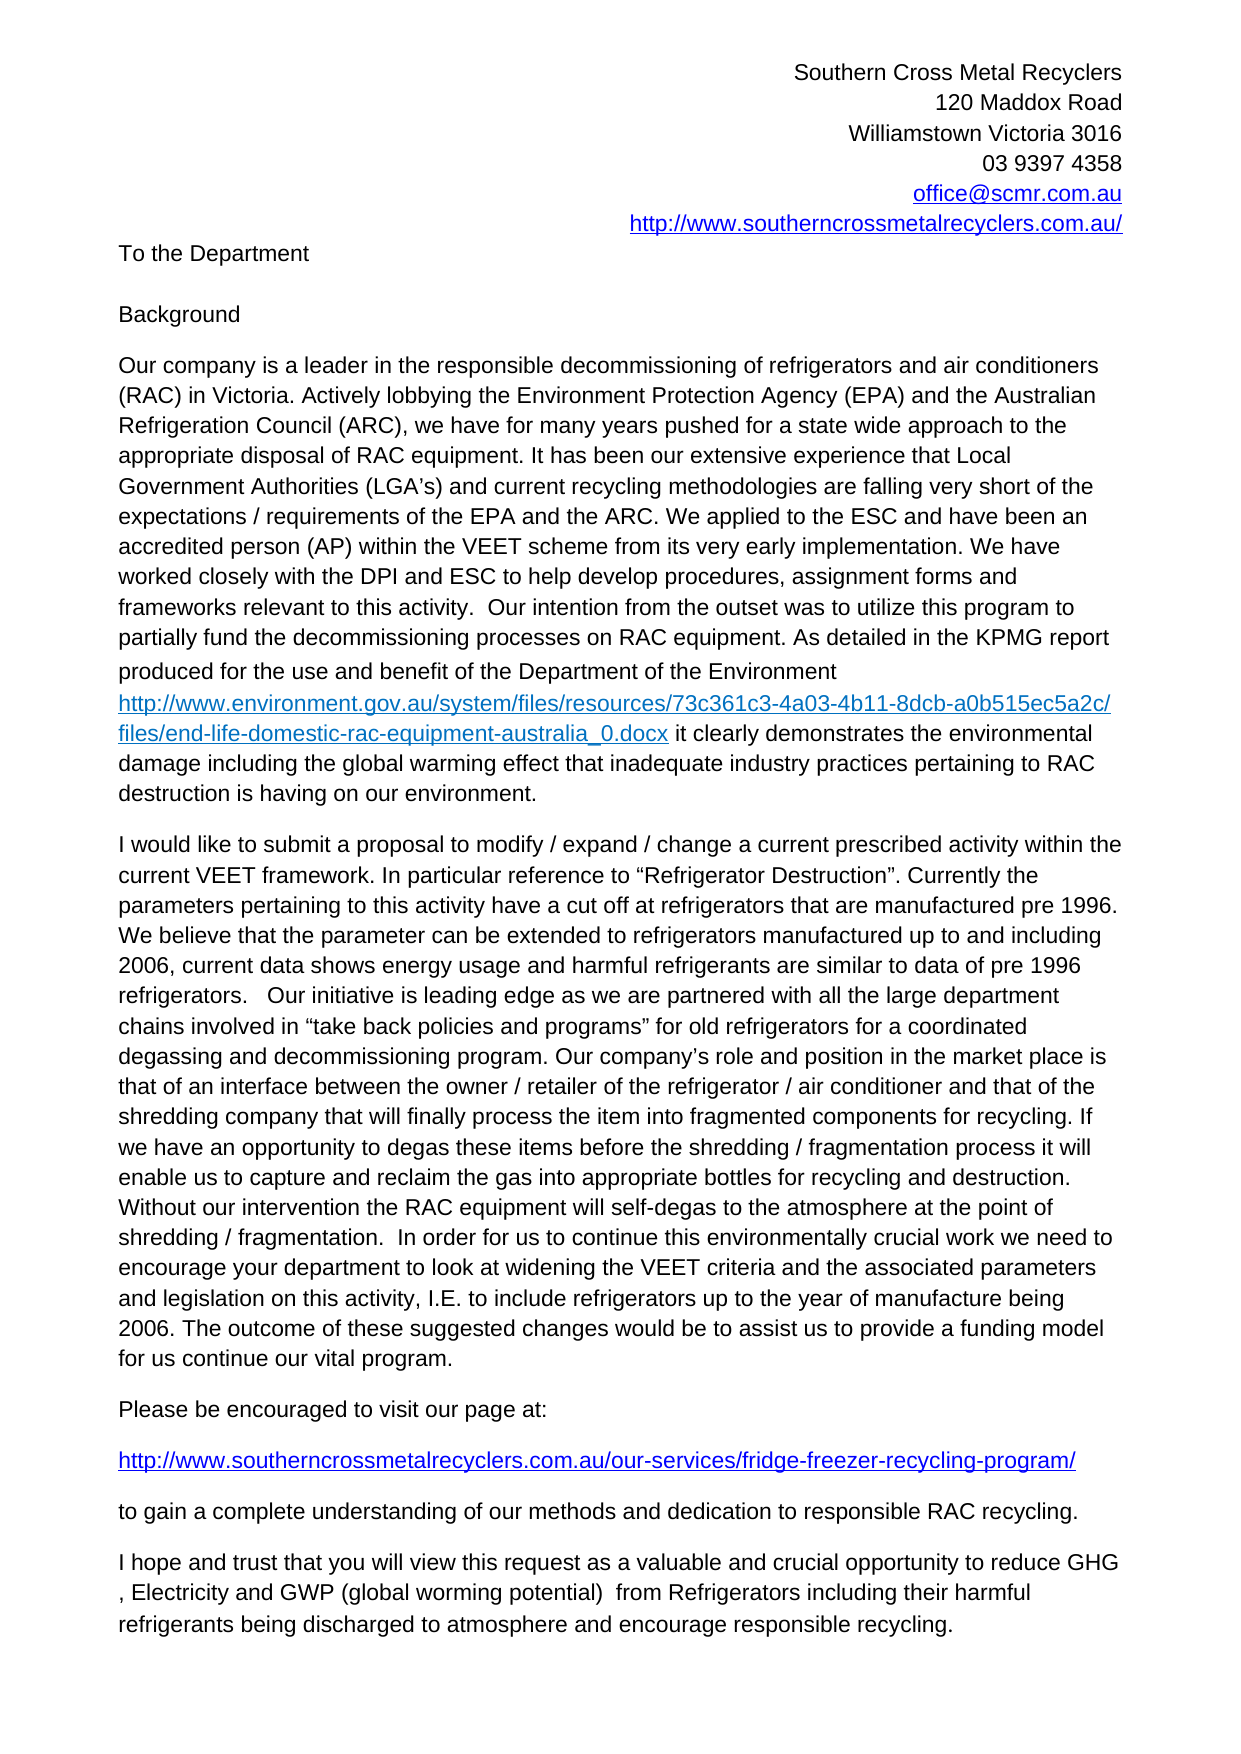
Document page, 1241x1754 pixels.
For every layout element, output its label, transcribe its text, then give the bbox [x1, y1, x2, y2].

text Williamstown Victoria 3016 [118, 119, 1122, 146]
text 120 Maddox Road [118, 89, 1122, 116]
text Our company is a leader in the responsible decommissioning of refrigerators and air conditioners (RAC) in Victoria. Actively lobbying the Environment Protection Agency (EPA) and the Australian Refrigeration Council (ARC), we have for many years pushed for a state wide approach to the appropriate disposal of RAC equipment. It has been our extensive experience that Local Government Authorities (LGA’s) and current recycling methodologies are falling very short of the expectations / requirements of the EPA and the ARC. We applied to the ESC and have been an accredited person (AP) within the VEET scheme from its very early implementation. We have worked closely with the DPI and ESC to help develop procedures, assignment forms and frameworks relevant to this activity. Our intention from the outset was to utilize this program to partially fund the decommissioning processes on RAC equipment. As detailed in the KPMG report produced for the use and benefit of the Department of the Environment http://www.environment.gov.au/system/files/resources/73c361c3-4a03-4b11-8dcb-a0b515ec5a2c/files/end-life-domestic-rac-equipment-australia_0.docx it clearly demonstrates the environmental damage including the global warming effect that inadequate industry practices pertaining to RAC destruction is having on our environment. [118, 352, 1122, 807]
text to gain a complete understanding of our methods and dedication to responsible RAC recycling. [118, 1498, 1122, 1524]
text 03 9397 4358 [118, 150, 1122, 176]
text I hope and trust that you will view this request as a valuable and crucial opportunity to reduce GHG , Electricity and GWP (global worming potential) from Refrigerators including their harmful refrigerants being discharged to atmosphere and encourage responsible recycling. [118, 1549, 1122, 1638]
text office@scmr.com.au [118, 180, 1122, 206]
text Please be encouraged to visit our page at: [118, 1396, 1122, 1422]
text To the Department [118, 240, 1122, 267]
text http://www.southerncrossmetalrecyclers.com.au/our-services/fridge-freezer-recycling-program/ [118, 1447, 1122, 1473]
text Southern Cross Metal Recyclers [118, 59, 1122, 85]
text http://www.southerncrossmetalrecyclers.com.au/ [118, 210, 1122, 236]
text Background [118, 301, 1122, 327]
text I would like to submit a proposal to modify / expand / change a current prescribed activity within the current VEET framework. In particular reference to “Refrigerator Destruction”. Currently the parameters pertaining to this activity have a cut off at refrigerators that are manufactured pre 1996. We believe that the parameter can be extended to refrigerators manufactured up to and including 2006, current data shows energy usage and harmful refrigerants are similar to data of pre 1996 refrigerators. Our initiative is leading edge as we are partnered with all the large department chains involved in “take back policies and programs” for old refrigerators for a coordinated degassing and decommissioning program. Our company’s role and position in the market place is that of an interface between the owner / retailer of the refrigerator / air conditioner and that of the shredding company that will finally process the item into fragmented components for recycling. If we have an opportunity to degas these items before the shredding / fragmentation process it will enable us to capture and reclaim the gas into appropriate bottles for recycling and destruction. Without our intervention the RAC equipment will self-degas to the atmosphere at the point of shredding / fragmentation. In order for us to continue this environmentally crucial work we need to encourage your department to look at widening the VEET criteria and the associated parameters and legislation on this activity, I.E. to include refrigerators up to the year of manufacture being 2006. The outcome of these suggested changes would be to assist us to provide a funding model for us continue our vital program. [118, 831, 1122, 1371]
